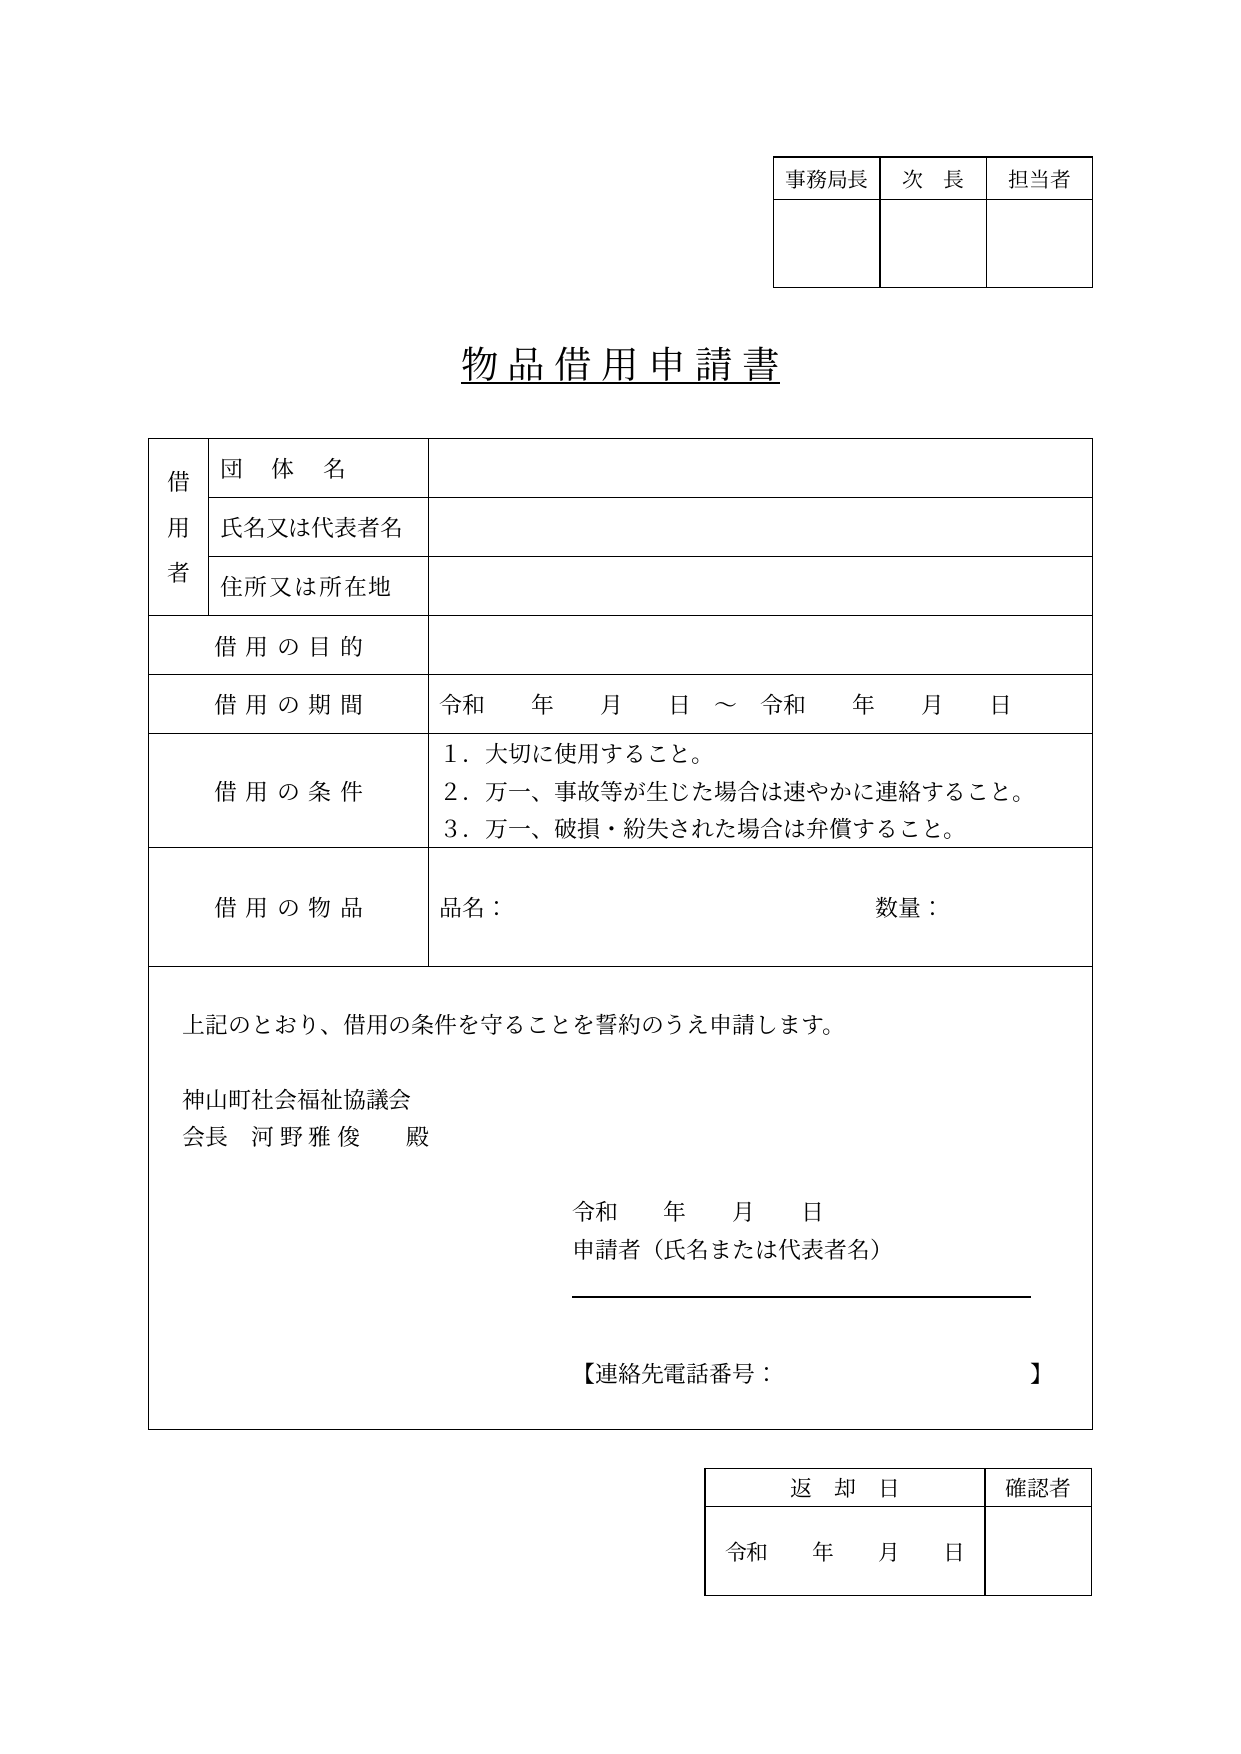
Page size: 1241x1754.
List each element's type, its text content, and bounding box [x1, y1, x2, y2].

table_cell [429, 498, 1092, 556]
table_header 次 長 [881, 158, 986, 199]
table_cell 借用の期間 [149, 675, 428, 733]
table_header 返 却 日 [706, 1469, 984, 1506]
table_cell 借用の条件 [149, 734, 428, 847]
table_cell [986, 1507, 1091, 1594]
table_cell [881, 200, 986, 287]
table_header 団体名 [209, 439, 428, 497]
table_cell １．大切に使用すること。 ２．万一、事故等が生じた場合は速やかに連絡すること。 ３．万一、破損・紛失された場合は弁償すること。 [429, 734, 1092, 847]
table_header 事務局長 [774, 158, 879, 199]
table_header 担当者 [987, 158, 1092, 199]
table_header [429, 439, 1092, 497]
table_cell 借用の物品 [149, 848, 428, 966]
table_cell 借用の目的 [149, 616, 428, 674]
table_cell 住所又は所在地 [209, 557, 428, 615]
table_cell [987, 200, 1092, 287]
table_cell [429, 557, 1092, 615]
text 物品借用申請書 [148, 325, 1092, 400]
table_cell 品名： 数量： [429, 848, 1092, 966]
table_cell 上記のとおり、借用の条件を守ることを誓約のうえ申請します。 神山町社会福祉協議会 会長 河 野 雅 俊 殿 令和 年 月 日 申請者（氏名または代表者名） 【連絡先電話番号： 】 [149, 967, 1092, 1429]
table_cell 氏名又は代表者名 [209, 498, 428, 556]
table_cell [774, 200, 879, 287]
table_header 確認者 [986, 1469, 1091, 1506]
table_cell [429, 616, 1092, 674]
table_cell 令和 年 月 日 [706, 1507, 984, 1594]
table_header 借 用 者 [149, 439, 208, 615]
table_cell 令和 年 月 日 ～ 令和 年 月 日 [429, 675, 1092, 733]
